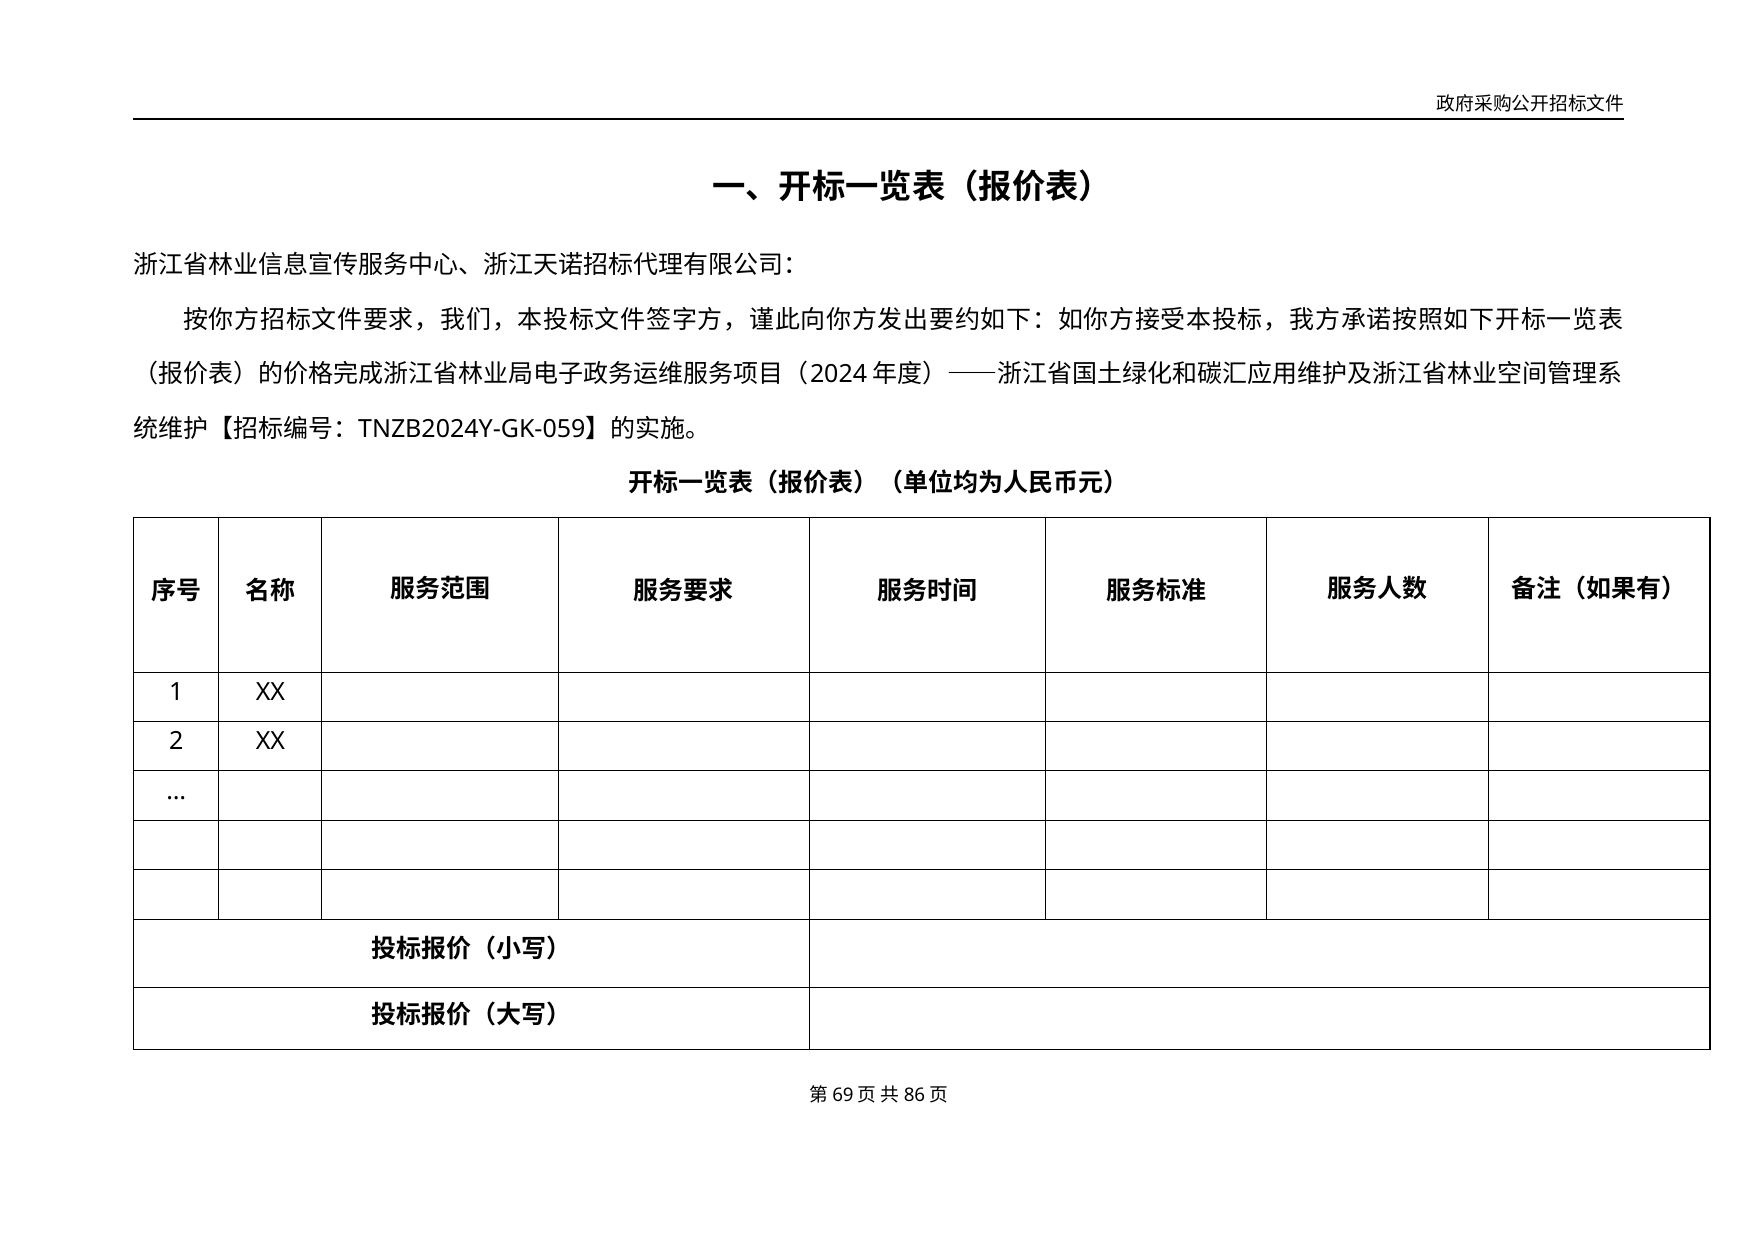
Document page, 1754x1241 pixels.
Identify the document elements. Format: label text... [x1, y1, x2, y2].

table_cell [559, 771, 809, 820]
table_cell [810, 821, 1045, 869]
table_cell [322, 673, 558, 721]
table_cell [1267, 870, 1488, 918]
table_cell [1489, 771, 1709, 820]
table_cell … [134, 771, 218, 820]
table_cell [810, 988, 1709, 1049]
table_cell [559, 821, 809, 869]
text 一、开标一览表（报价表） [133, 160, 1624, 208]
table_header 服务人数 [1267, 518, 1488, 672]
text 开标一览表（报价表）（单位均为人民币元） [133, 462, 1624, 499]
text 按你方招标文件要求，我们，本投标文件签字方，谨此向你方发出要约如下：如你方接受本投标，我方承诺按照如下开标一览表（报价表）的价格完成浙江省林业局电子政务运维服务项目（2024年度）——浙江省国土绿化和碳汇应用维护及浙江省林业空间管理系统维护【招标编号：TNZB2024Y-GK-059】的实施。 [133, 299, 1624, 444]
table_cell [1489, 870, 1709, 918]
table_cell [1489, 821, 1709, 869]
text 浙江省林业信息宣传服务中心、浙江天诺招标代理有限公司： [133, 245, 1624, 281]
table_cell [219, 821, 321, 869]
table_cell [1267, 821, 1488, 869]
table_cell [219, 870, 321, 918]
table_cell [810, 722, 1045, 770]
table_cell [810, 673, 1045, 721]
table_cell [1489, 673, 1709, 721]
table_cell [134, 821, 218, 869]
table_cell [322, 870, 558, 918]
table_cell XX [219, 722, 321, 770]
table_cell [1046, 722, 1266, 770]
table_cell 2 [134, 722, 218, 770]
table_cell [322, 722, 558, 770]
table_cell [1267, 722, 1488, 770]
table_header 服务时间 [810, 518, 1045, 672]
table_cell [322, 821, 558, 869]
table_header 名称 [219, 518, 321, 672]
table_cell [810, 771, 1045, 820]
table_cell [559, 722, 809, 770]
table_cell [1267, 771, 1488, 820]
table_cell XX [219, 673, 321, 721]
table_cell 投标报价（大写） [134, 988, 809, 1049]
table_cell [810, 920, 1709, 987]
table_cell [559, 870, 809, 918]
table_cell [1046, 870, 1266, 918]
table_cell [1489, 722, 1709, 770]
table_cell [1046, 673, 1266, 721]
table_cell 1 [134, 673, 218, 721]
table_header 服务标准 [1046, 518, 1266, 672]
table_header 序号 [134, 518, 218, 672]
table_header 服务要求 [559, 518, 809, 672]
table_header 服务范围 [322, 518, 558, 672]
table_cell [1046, 821, 1266, 869]
table_cell [1046, 771, 1266, 820]
table_header 备注（如果有） [1489, 518, 1709, 672]
table_cell 投标报价（小写） [134, 920, 809, 987]
table_cell [322, 771, 558, 820]
table_cell [810, 870, 1045, 918]
table_cell [1267, 673, 1488, 721]
table_cell [559, 673, 809, 721]
table_cell [134, 870, 218, 918]
table_cell [219, 771, 321, 820]
